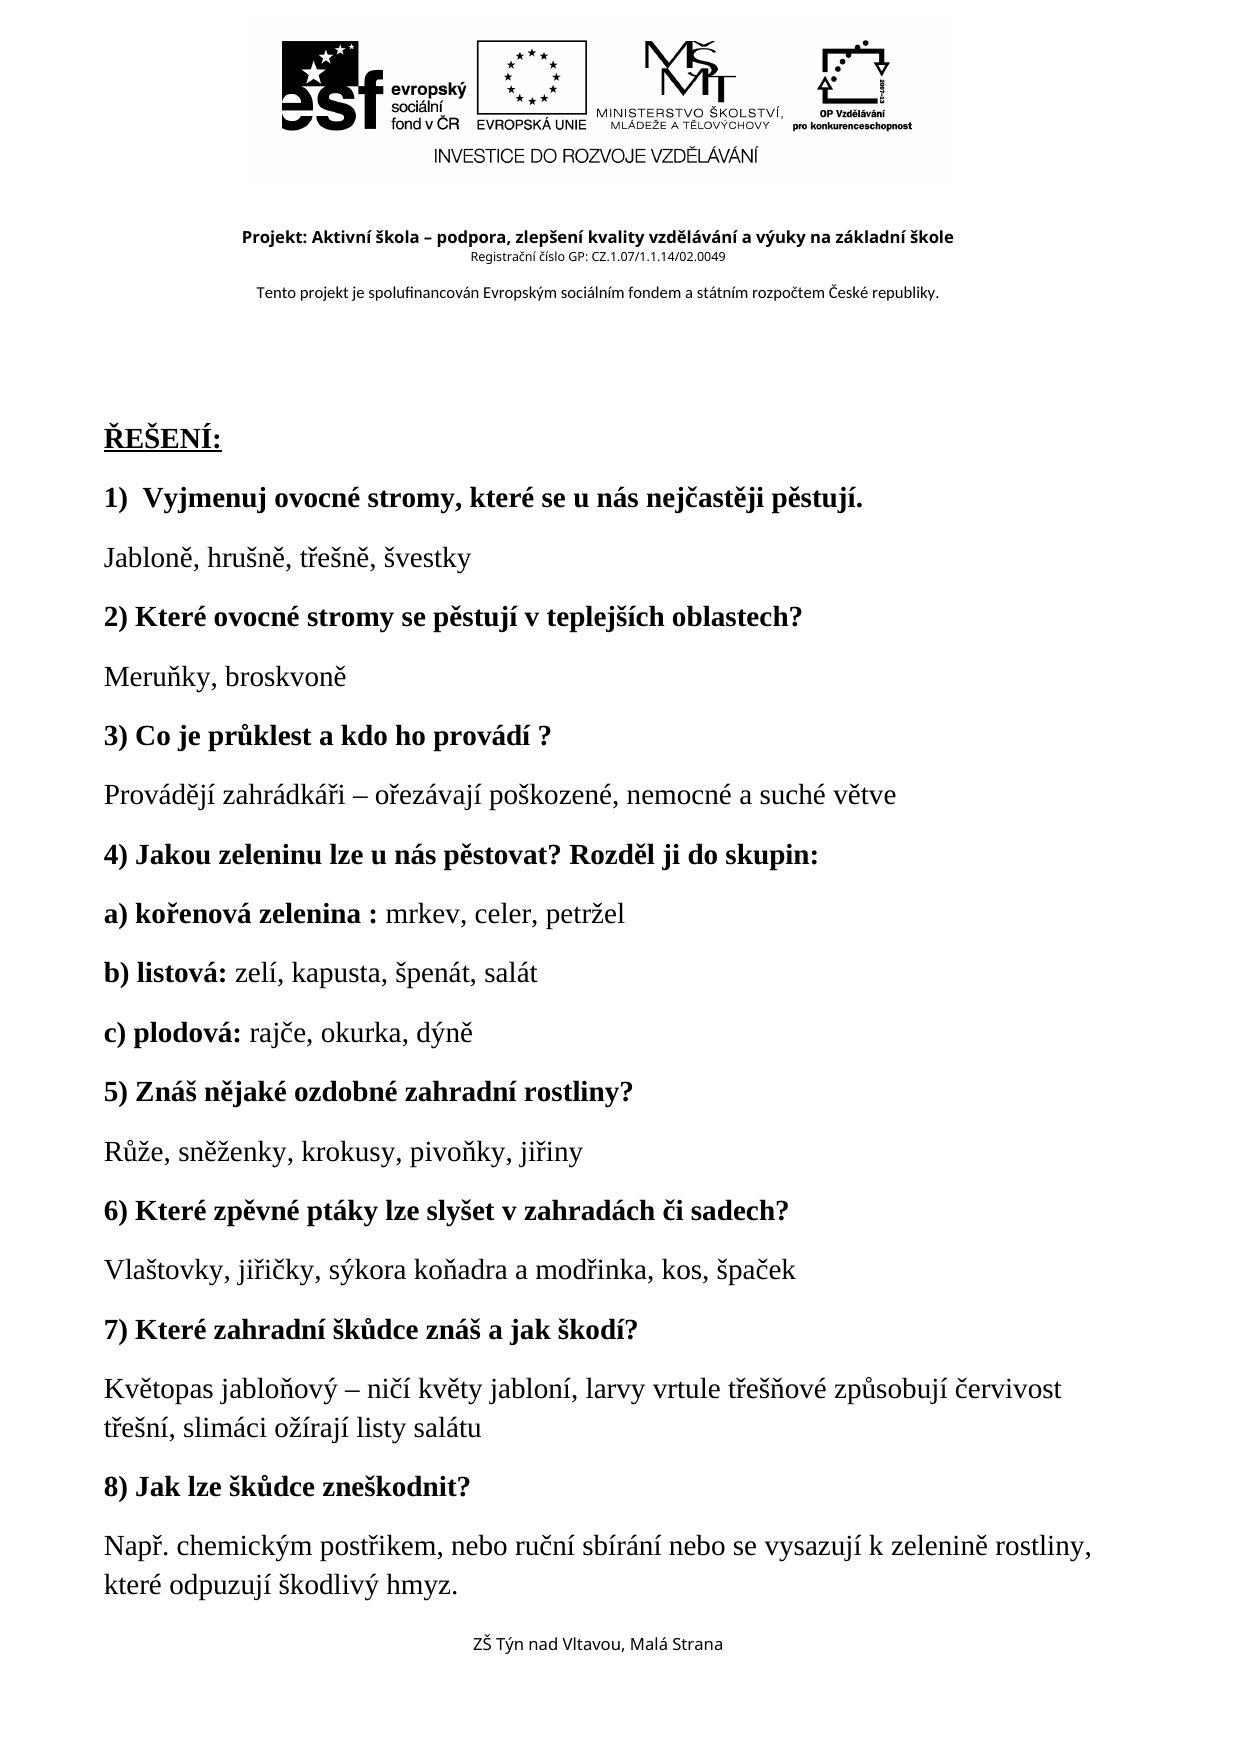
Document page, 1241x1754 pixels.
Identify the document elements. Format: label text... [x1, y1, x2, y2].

text 4) Jakou zeleninu lze u nás pěstovat? Rozděl ji do skupin: [103, 837, 1093, 870]
text c) plodová: rajče, okurka, dýně [103, 1015, 1093, 1048]
text 3) Co je průklest a kdo ho provádí ? [103, 718, 1093, 752]
text Růže, sněženky, krokusy, pivoňky, jiřiny [103, 1134, 1093, 1167]
text 8) Jak lze škůdce zneškodnit? [103, 1469, 1093, 1503]
text Meruňky, broskvoně [103, 659, 1093, 692]
picture [248, 13, 955, 185]
text Provádějí zahrádkáři – ořezávají poškozené, nemocné a suché větve [103, 777, 1093, 811]
text Jabloně, hrušně, třešně, švestky [103, 540, 1093, 573]
text 1) Vyjmenuj ovocné stromy, které se u nás nejčastěji pěstují. [103, 481, 1093, 514]
text 6) Které zpěvné ptáky lze slyšet v zahradách či sadech? [103, 1193, 1093, 1227]
text a) kořenová zelenina : mrkev, celer, petržel [103, 896, 1093, 930]
text Vlaštovky, jiřičky, sýkora koňadra a modřinka, kos, špaček [103, 1252, 1093, 1286]
text ŘEŠENÍ: [103, 421, 1093, 455]
text 2) Které ovocné stromy se pěstují v teplejších oblastech? [103, 599, 1093, 633]
text 7) Které zahradní škůdce znáš a jak škodí? [103, 1312, 1093, 1345]
text 5) Znáš nějaké ozdobné zahradní rostliny? [103, 1074, 1093, 1108]
text b) listová: zelí, kapusta, špenát, salát [103, 956, 1093, 989]
text Např. chemickým postřikem, nebo ruční sbírání nebo se vysazují k zelenině rostliny, které odpuzují škodlivý hmyz. [103, 1528, 1093, 1601]
text Květopas jabloňový – ničí květy jabloní, larvy vrtule třešňové způsobují červivost třešní, slimáci ožírají listy salátu [103, 1371, 1093, 1443]
